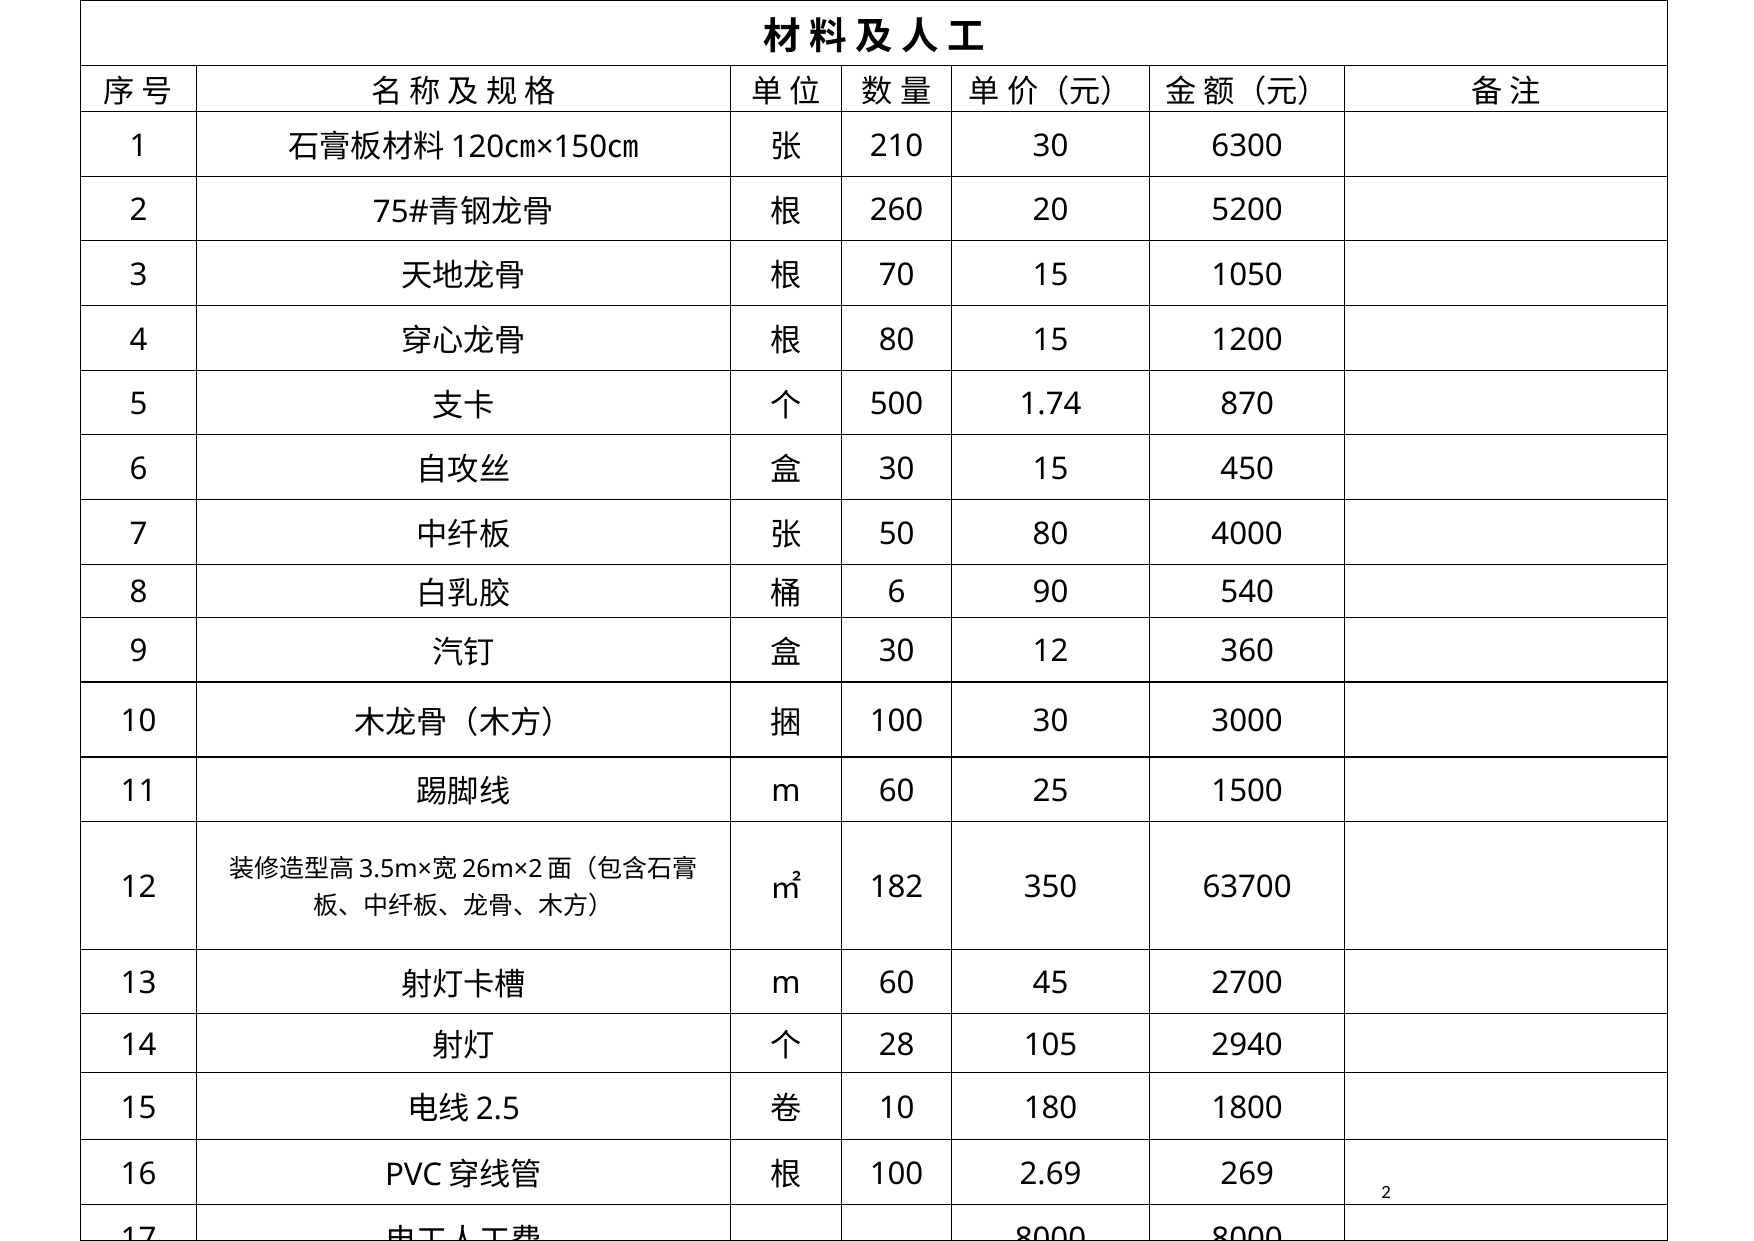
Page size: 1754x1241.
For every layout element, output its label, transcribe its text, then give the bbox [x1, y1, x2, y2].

table_cell [1345, 371, 1667, 434]
table_cell 白乳胶 [197, 565, 730, 617]
table_cell 13 [81, 950, 196, 1013]
table_cell 电工人工费 [197, 1205, 730, 1240]
table_cell 269 [1150, 1140, 1344, 1204]
table_cell 80 [842, 306, 951, 370]
table_cell 63700 [1150, 822, 1344, 948]
table_cell 80 [952, 500, 1149, 564]
table_cell [1345, 618, 1667, 681]
table_cell 540 [1150, 565, 1344, 617]
table_cell 卷 [731, 1073, 841, 1139]
table_cell 盒 [731, 435, 841, 499]
table_cell 100 [842, 1140, 951, 1204]
table_cell 28 [842, 1014, 951, 1072]
table_cell 个 [731, 1014, 841, 1072]
table_cell 5200 [1150, 177, 1344, 240]
table_cell 45 [952, 950, 1149, 1013]
table_cell 2.69 [952, 1140, 1149, 1204]
table_cell 100 [842, 683, 951, 756]
table_cell 6 [842, 565, 951, 617]
table_cell [1345, 565, 1667, 617]
table_cell 16 [81, 1140, 196, 1204]
table_cell m [731, 950, 841, 1013]
table_cell 15 [952, 306, 1149, 370]
table_cell 金 额（元） [1150, 66, 1344, 111]
table_cell 30 [952, 112, 1149, 176]
table_cell [1345, 306, 1667, 370]
table_cell 6 [81, 435, 196, 499]
table_cell 序 号 [81, 66, 196, 111]
table_cell 2700 [1150, 950, 1344, 1013]
table_cell 踢脚线 [197, 758, 730, 821]
table_cell 450 [1150, 435, 1344, 499]
table_cell 根 [731, 306, 841, 370]
table_cell 张 [731, 112, 841, 176]
table_cell 15 [952, 241, 1149, 305]
table_cell 1500 [1150, 758, 1344, 821]
table_cell [1345, 1140, 1667, 1204]
table_cell 180 [952, 1073, 1149, 1139]
table_cell 360 [1150, 618, 1344, 681]
table_cell [1345, 435, 1667, 499]
table_cell 105 [952, 1014, 1149, 1072]
table_cell 11 [81, 758, 196, 821]
table_cell 2 [81, 177, 196, 240]
table_cell 10 [81, 683, 196, 756]
table_cell 60 [842, 950, 951, 1013]
table_cell 中纤板 [197, 500, 730, 564]
table_cell 3000 [1150, 683, 1344, 756]
table_cell 50 [842, 500, 951, 564]
table_cell 14 [81, 1014, 196, 1072]
table_cell 90 [952, 565, 1149, 617]
table_cell 1200 [1150, 306, 1344, 370]
table_cell 装修造型高3.5m×宽26m×2面（包含石膏板、中纤板、龙骨、木方） [197, 822, 730, 948]
table_cell [1345, 1073, 1667, 1139]
table_cell m [731, 758, 841, 821]
table_cell 根 [731, 241, 841, 305]
table_cell 根 [731, 177, 841, 240]
table_cell 数 量 [842, 66, 951, 111]
table_cell [1345, 177, 1667, 240]
table_cell 15 [952, 435, 1149, 499]
table_cell 8 [81, 565, 196, 617]
table_cell 名 称 及 规 格 [197, 66, 730, 111]
table_cell 350 [952, 822, 1149, 948]
table_cell 2940 [1150, 1014, 1344, 1072]
table_cell 电线2.5 [197, 1073, 730, 1139]
table_cell 自攻丝 [197, 435, 730, 499]
table_cell [1345, 822, 1667, 948]
table_cell 8000 [1150, 1205, 1344, 1240]
table_cell 射灯卡槽 [197, 950, 730, 1013]
table_cell 20 [952, 177, 1149, 240]
table_header 材 料 及 人 工 [81, 1, 1667, 65]
table_cell ㎡ [731, 822, 841, 948]
table_cell 30 [842, 435, 951, 499]
table_cell [1345, 1205, 1667, 1240]
table_cell [1345, 112, 1667, 176]
table_cell 30 [842, 618, 951, 681]
table_cell 6300 [1150, 112, 1344, 176]
table_cell 25 [952, 758, 1149, 821]
table_cell 张 [731, 500, 841, 564]
table_cell 7 [81, 500, 196, 564]
table_cell 4 [81, 306, 196, 370]
table_cell 182 [842, 822, 951, 948]
table_cell 12 [81, 822, 196, 948]
table_cell 500 [842, 371, 951, 434]
table_cell 石膏板材料120㎝×150㎝ [197, 112, 730, 176]
table_cell [1345, 950, 1667, 1013]
table_cell 260 [842, 177, 951, 240]
table_cell 盒 [731, 618, 841, 681]
table_cell 9 [81, 618, 196, 681]
table_cell 天地龙骨 [197, 241, 730, 305]
table_cell 射灯 [197, 1014, 730, 1072]
table_cell 穿心龙骨 [197, 306, 730, 370]
table_cell 1.74 [952, 371, 1149, 434]
table_cell 支卡 [197, 371, 730, 434]
table_cell 汽钉 [197, 618, 730, 681]
table_cell 3 [81, 241, 196, 305]
table_cell 12 [952, 618, 1149, 681]
table_cell 备 注 [1345, 66, 1667, 111]
table_cell [1345, 1014, 1667, 1072]
table_cell 单 位 [731, 66, 841, 111]
table_cell 5 [81, 371, 196, 434]
table_cell [1345, 758, 1667, 821]
table_cell [842, 1205, 951, 1240]
table_cell 1800 [1150, 1073, 1344, 1139]
table_cell 桶 [731, 565, 841, 617]
table_cell 75#青钢龙骨 [197, 177, 730, 240]
table_cell 870 [1150, 371, 1344, 434]
table_cell 单 价（元） [952, 66, 1149, 111]
table_cell [1345, 500, 1667, 564]
table_cell 15 [81, 1073, 196, 1139]
table_cell 4000 [1150, 500, 1344, 564]
table_cell 1 [81, 112, 196, 176]
table_cell [1345, 683, 1667, 756]
table_cell 1050 [1150, 241, 1344, 305]
table_cell 70 [842, 241, 951, 305]
table_cell [1345, 241, 1667, 305]
table_cell 17 [81, 1205, 196, 1240]
table_cell 210 [842, 112, 951, 176]
table_cell 根 [731, 1140, 841, 1204]
table_cell 60 [842, 758, 951, 821]
table_cell 30 [952, 683, 1149, 756]
table_cell 个 [731, 371, 841, 434]
table_cell 捆 [731, 683, 841, 756]
table_cell 木龙骨（木方） [197, 683, 730, 756]
table_cell [731, 1205, 841, 1240]
table_cell 8000 [952, 1205, 1149, 1240]
table_cell 10 [842, 1073, 951, 1139]
table_cell PVC穿线管 [197, 1140, 730, 1204]
